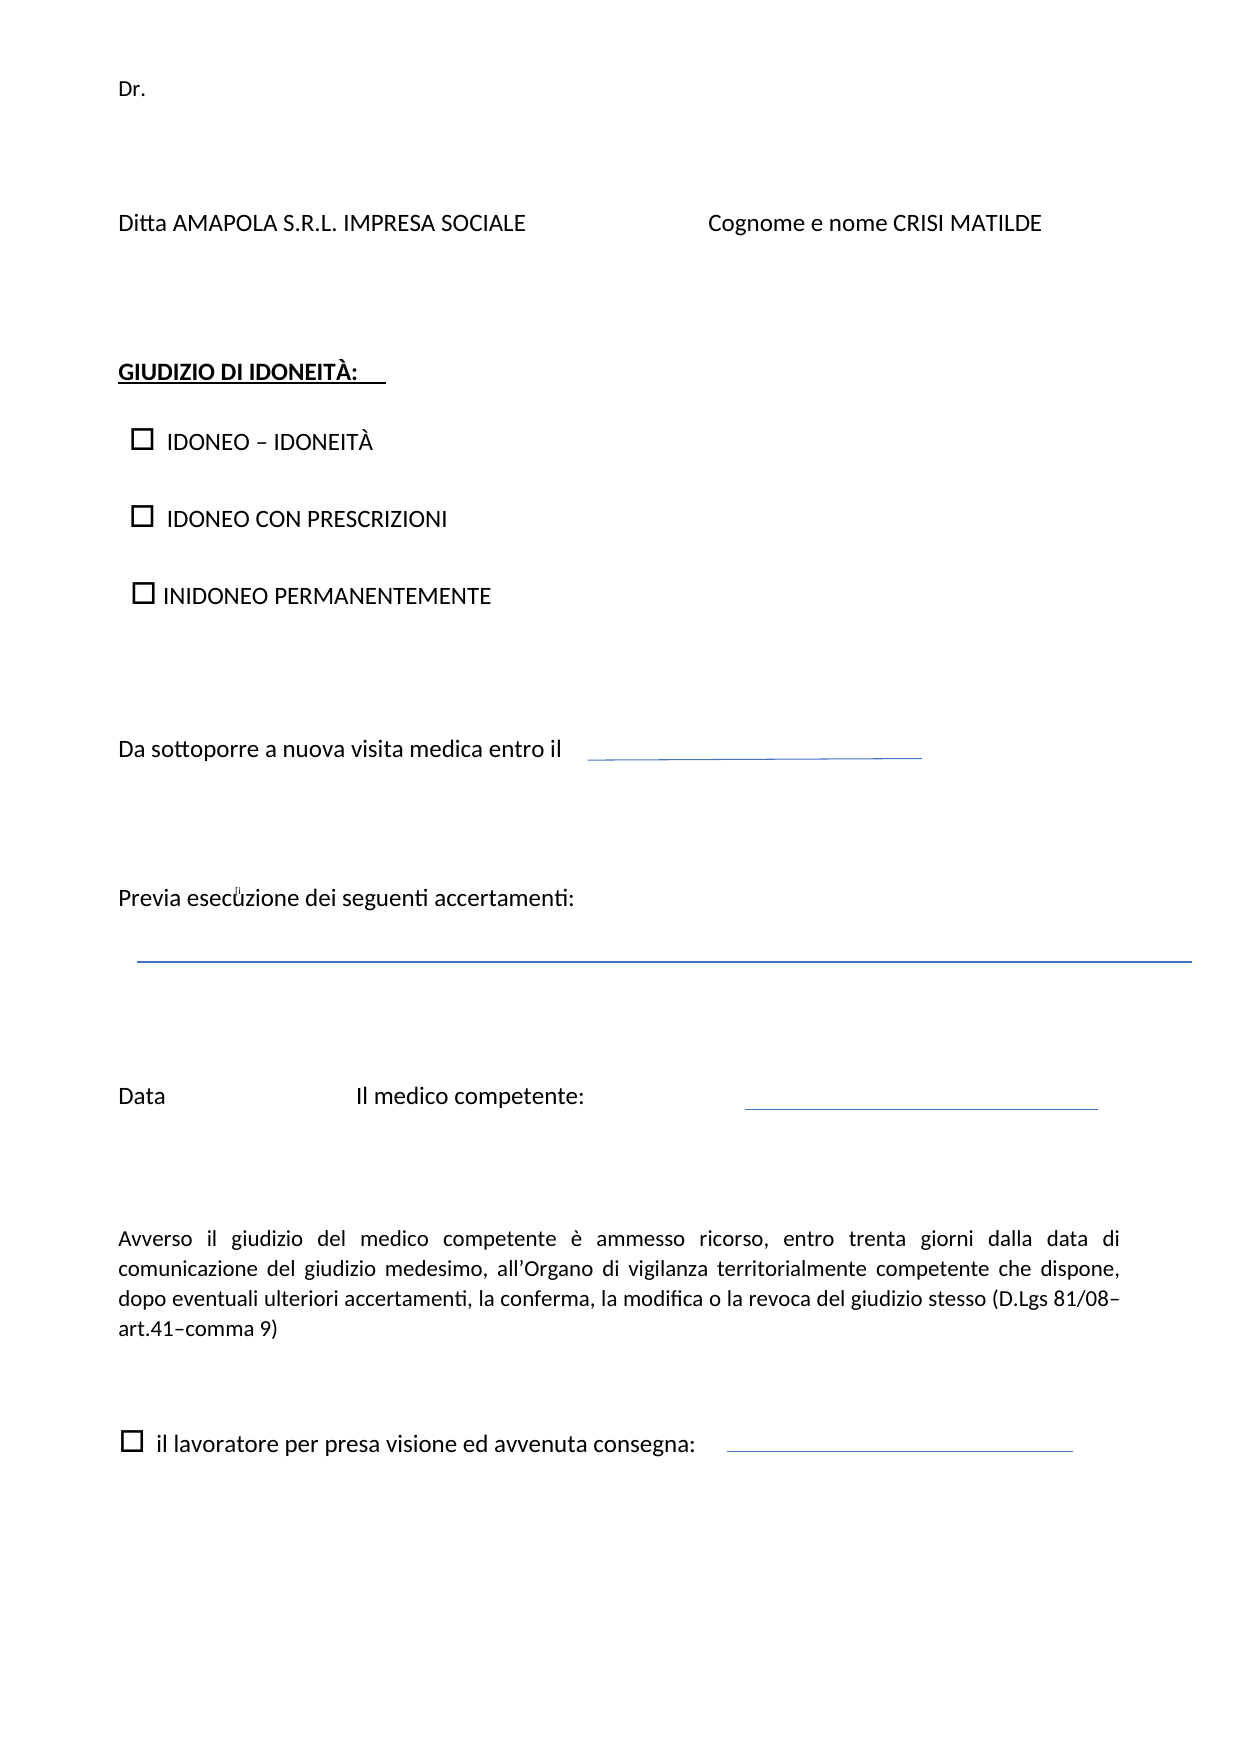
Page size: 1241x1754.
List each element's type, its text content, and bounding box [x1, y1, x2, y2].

text Previa esecuzione dei seguenti accertamenti: [118, 882, 1122, 913]
text Ditta AMAPOLA S.R.L. IMPRESA SOCIALE Cognome e nome CRISI MATILDE [118, 207, 1122, 238]
text □ IDONEO CON PRESCRIZIONI [118, 483, 1122, 539]
text Data Il medico competente: [118, 1080, 1122, 1111]
text □ il lavoratore per presa visione ed avvenuta consegna: [118, 1408, 1122, 1464]
text □ INIDONEO PERMANENTEMENTE [118, 560, 1122, 616]
text GIUDIZIO DI IDONEITÀ: [118, 356, 1122, 387]
text Avverso il giudizio del medico competente è ammesso ricorso, entro trenta giorni dalla data di comunicazione del giudizio medesimo, all’Organo di vigilanza territorialmente competente che dispone, dopo eventuali ulteriori accertamenti, la conferma, la modifica o la revoca del giudizio stesso (D.Lgs 81/08–art.41–comma 9) [118, 1224, 1122, 1342]
text □ IDONEO – IDONEITÀ [118, 406, 1122, 462]
text Da sottoporre a nuova visita medica entro il [118, 733, 1122, 764]
